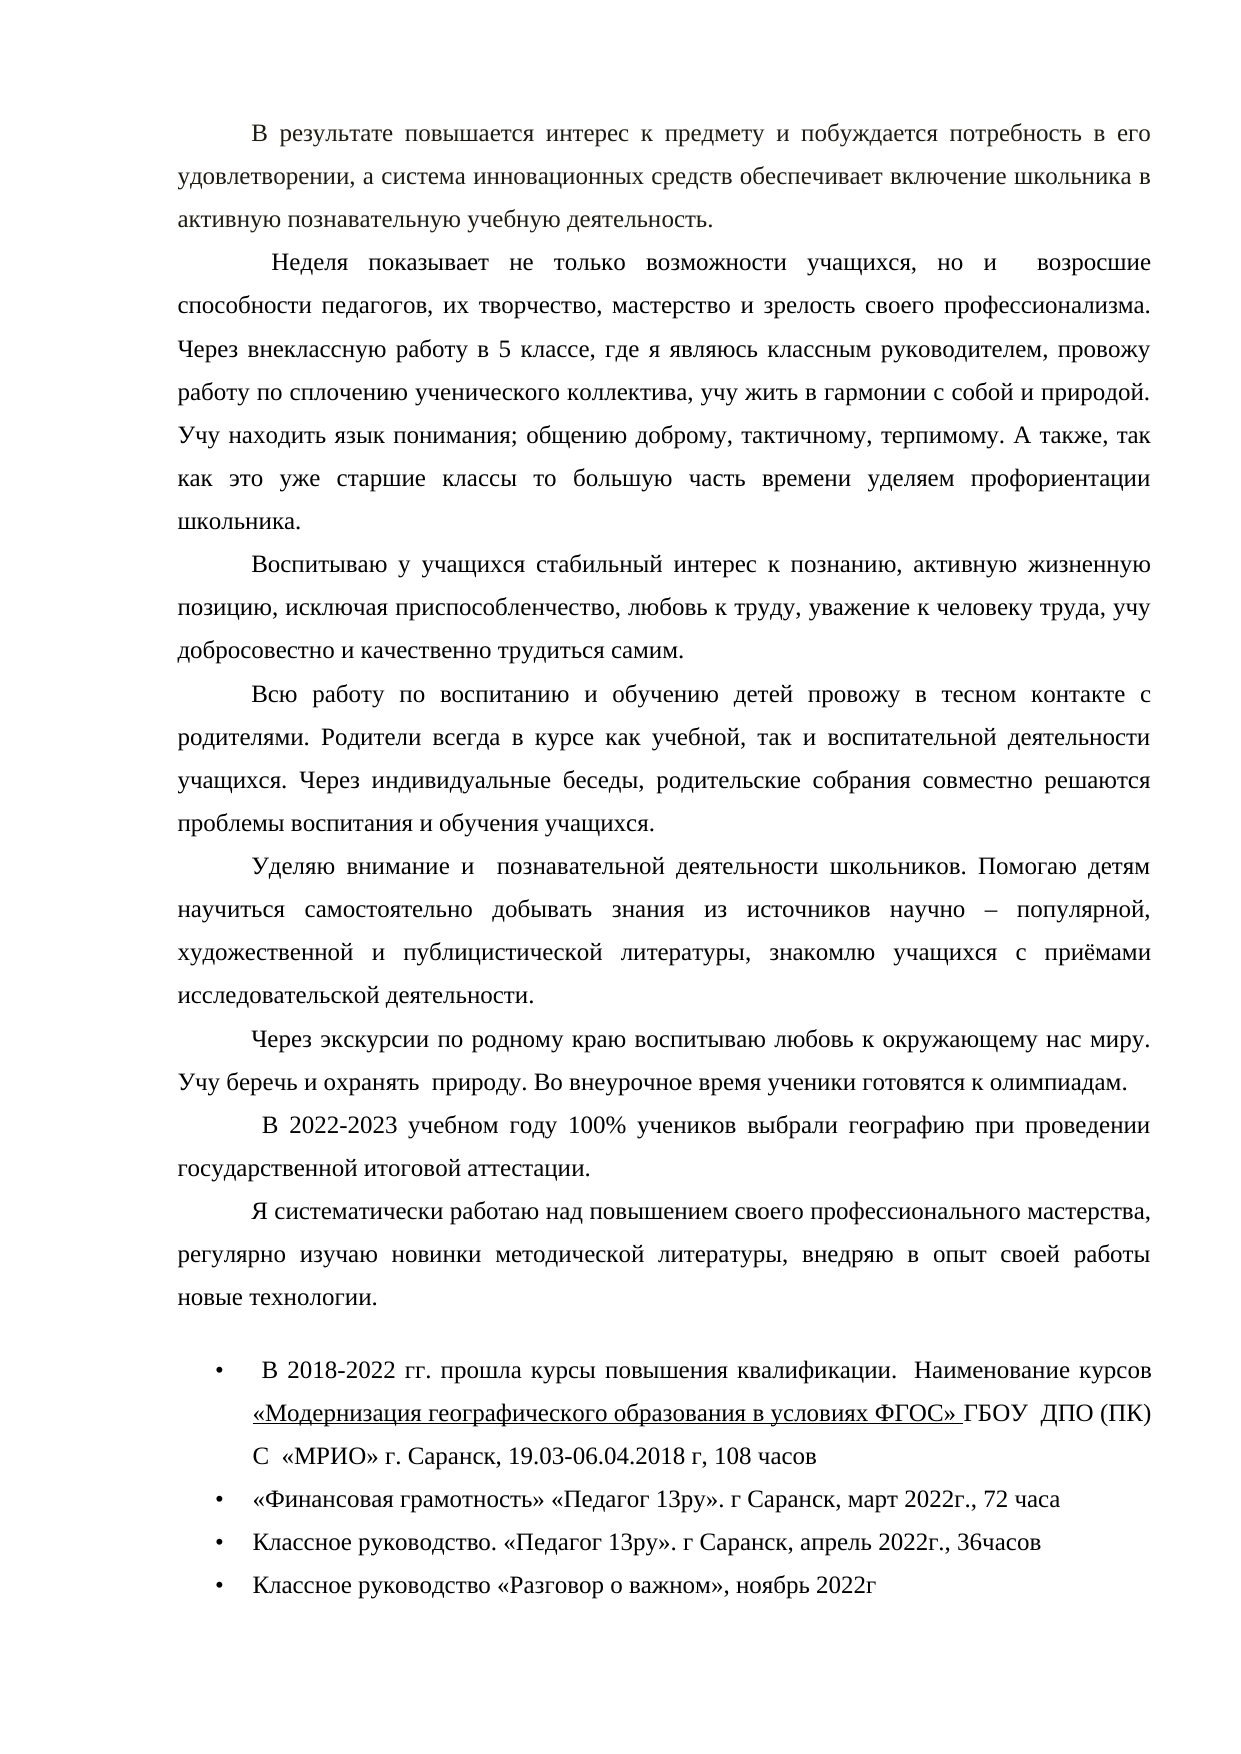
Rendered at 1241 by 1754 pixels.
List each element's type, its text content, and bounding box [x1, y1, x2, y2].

list В 2018-2022 гг. прошла курсы повышения квалификации. Наименование курсов «Модернизация географического образования в условиях ФГОС» ГБОУ ДПО (ПК) С «МРИО» г. Саранск, 19.03-06.04.2018 г, 108 часов [215, 1355, 1152, 1470]
text Воспитываю у учащихся стабильный интерес к познанию, активную жизненную позицию, исключая приспособленчество, любовь к труду, уважение к человеку труда, учу добросовестно и качественно трудиться самим. [177, 549, 1152, 664]
text Через экскурсии по родному краю воспитываю любовь к окружающему нас миру. Учу беречь и охранять природу. Во внеурочное время ученики готовятся к олимпиадам. [177, 1024, 1152, 1096]
text Уделяю внимание и познавательной деятельности школьников. Помогаю детям научиться самостоятельно добывать знания из источников научно – популярной, художественной и публицистической литературы, знакомлю учащихся с приёмами исследовательской деятельности. [177, 851, 1152, 1009]
text Неделя показывает не только возможности учащихся, но и возросшие способности педагогов, их творчество, мастерство и зрелость своего профессионализма. Через внеклассную работу в 5 классе, где я являюсь классным руководителем, провожу работу по сплочению ученического коллектива, учу жить в гармонии с собой и природой. Учу находить язык понимания; общению доброму, тактичному, терпимому. А также, так как это уже старшие классы то большую часть времени уделяем профориентации школьника. [177, 247, 1152, 535]
list Классное руководство. «Педагог 13ру». г Саранск, апрель 2022г., 36часов [215, 1586, 1152, 1614]
text В результате повышается интерес к предмету и побуждается потребность в его удовлетворении, а система инновационных средств обеспечивает включение школьника в активную познавательную учебную деятельность. [177, 118, 1152, 233]
text В 2022-2023 учебном году 100% учеников выбрали географию при проведении государственной итоговой аттестации. [177, 1110, 1152, 1182]
text Всю работу по воспитанию и обучению детей провожу в тесном контакте с родителями. Родители всегда в курсе как учебной, так и воспитательной деятельности учащихся. Через индивидуальные беседы, родительские собрания совместно решаются проблемы воспитания и обучения учащихся. [177, 679, 1152, 837]
text Я систематически работаю над повышением своего профессионального мастерства, регулярно изучаю новинки методической литературы, внедряю в опыт своей работы новые технологии. [177, 1196, 1152, 1311]
list «Финансовая грамотность» «Педагог 13ру». г Саранск, март 2022г., 72 часа [215, 1513, 1152, 1542]
